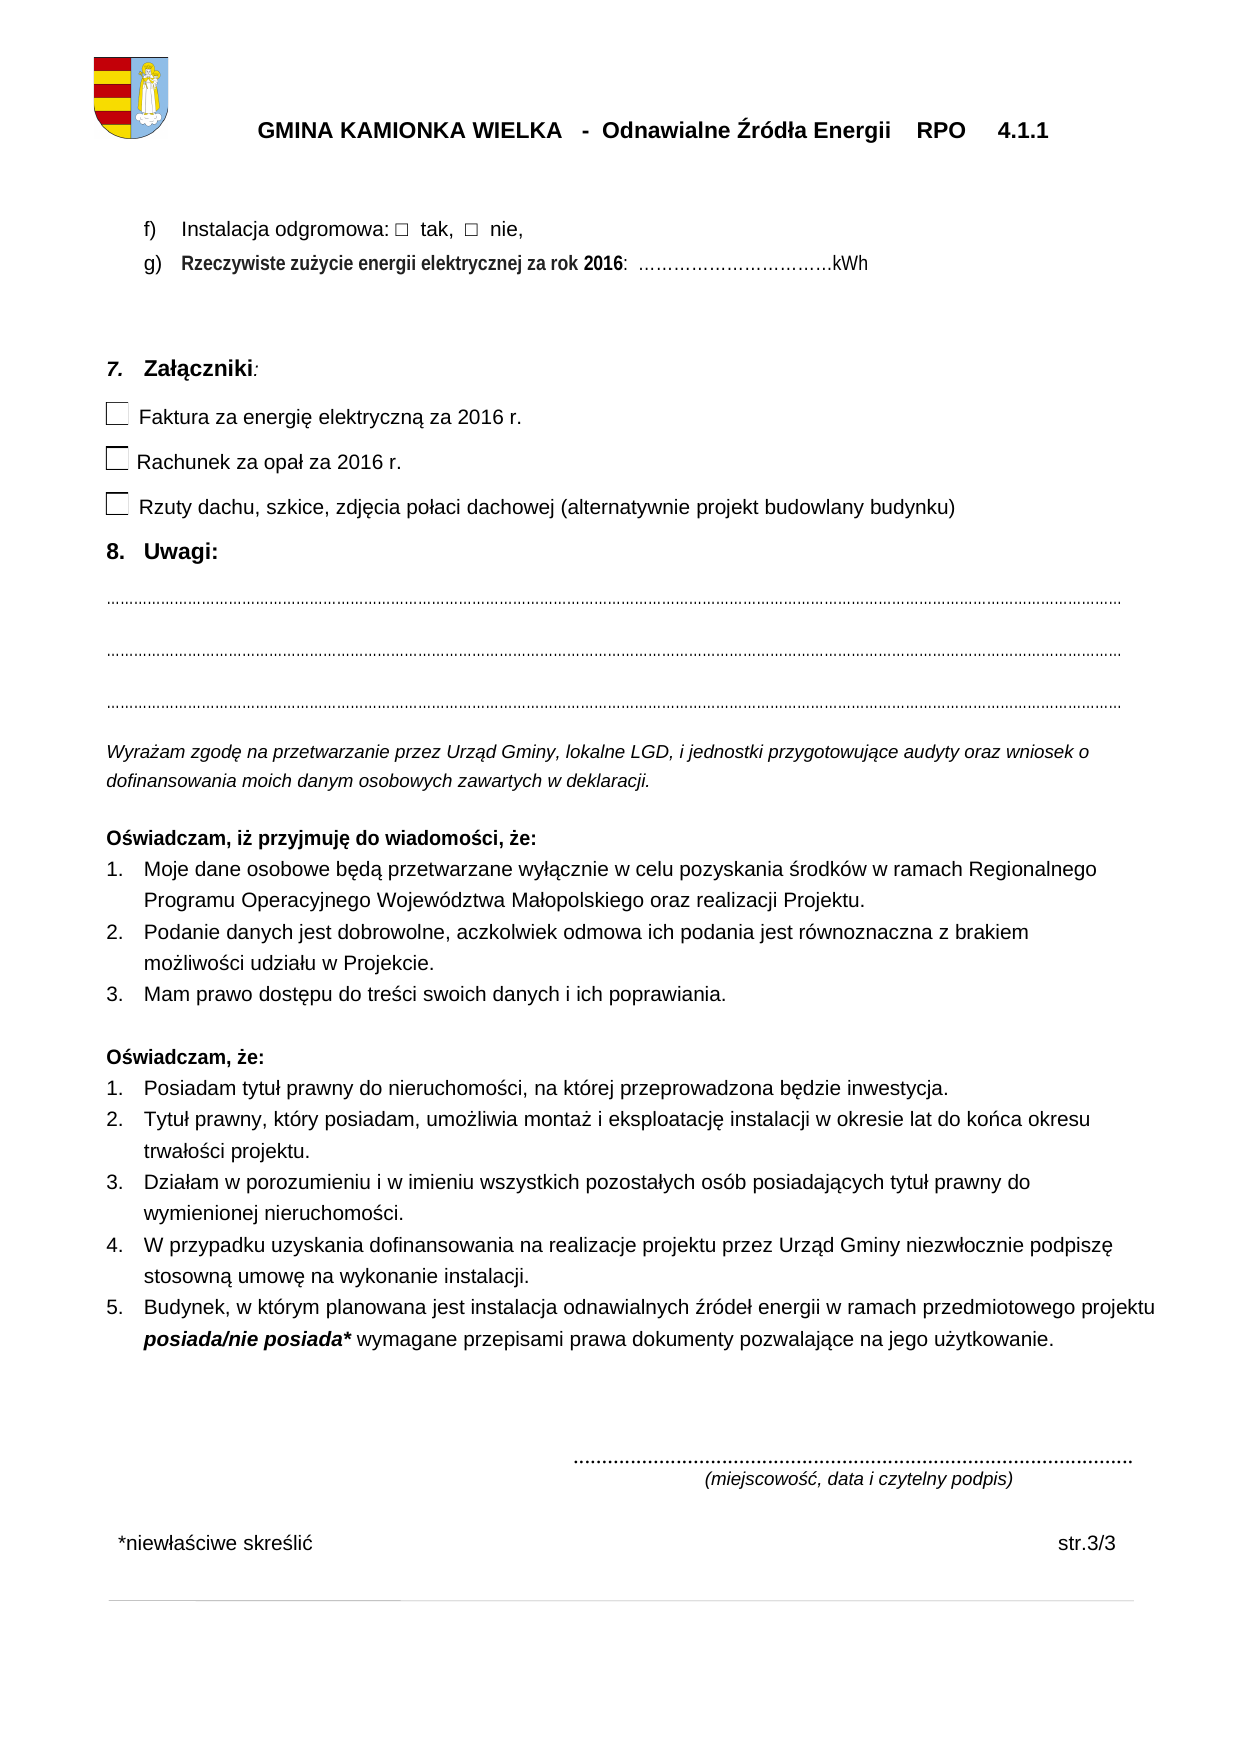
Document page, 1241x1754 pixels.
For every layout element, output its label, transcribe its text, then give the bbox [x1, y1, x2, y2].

text Faktura za energię elektryczną za 2016 r. Rachunek za opał za 2016 r. [106, 402, 526, 474]
text posiada/nie posiada* wymagane przepisami prawa dokumenty pozwalające na jego użytkowanie. [144, 1326, 1159, 1350]
list Moje dane osobowe będą przetwarzane wyłącznie w celu pozyskania środków w ramach Regionalnego Programu Operacyjnego Województwa Małopolskiego oraz realizacji Projektu. [106, 857, 1135, 912]
text *niewłaściwe skreślić str.3/3 [94, 1531, 1140, 1555]
text ……………………………………………………………………………………………………………………………………………………………………………………………………… [106, 585, 1159, 609]
picture [105, 446, 129, 470]
subtitle Oświadczam, iż przyjmuję do wiadomości, że: [106, 826, 1159, 850]
picture [105, 402, 129, 425]
text (miejscowość, data i czytelny podpis) [570, 1469, 1149, 1489]
list Budynek, w którym planowana jest instalacja odnawialnych źródeł energii w ramach przedmiotowego projektu [106, 1295, 1159, 1319]
subtitle Załączniki: [106, 354, 1159, 381]
list Rzeczywiste zużycie energii elektrycznej za rok 2016: ……………………………kWh [144, 251, 1159, 274]
list Posiadam tytuł prawny do nieruchomości, na której przeprowadzona będzie inwestycja. [106, 1076, 1159, 1100]
text ……………………………………………………………………………………………………………………………………………………………………………………………………… [106, 689, 1159, 713]
text ……………………………………………………………………………………………………………………………………………………………………………………………………… [106, 637, 1159, 661]
text .................................................................................................. [567, 1443, 1140, 1469]
text Wyrażam zgodę na przetwarzanie przez Urząd Gminy, lokalne LGD, i jednostki przygotowujące audyty oraz wniosek o dofinansowania moich danym osobowych zawartych w deklaracji. [106, 741, 1159, 791]
picture [93, 57, 169, 139]
list W przypadku uzyskania dofinansowania na realizacje projektu przez Urząd Gminy niezwłocznie podpiszę stosowną umowę na wykonanie instalacji. [106, 1232, 1135, 1288]
text Rzuty dachu, szkice, zdjęcia połaci dachowej (alternatywnie projekt budowlany budynku) [106, 492, 1159, 519]
list Mam prawo dostępu do treści swoich danych i ich poprawiania. [106, 982, 1159, 1006]
list Tytuł prawny, który posiadam, umożliwia montaż i eksploatację instalacji w okresie lat do końca okresu trwałości projektu. [106, 1107, 1134, 1162]
subtitle Oświadczam, że: [106, 1045, 526, 1069]
list Instalacja odgromowa: □ tak, □ nie, [144, 217, 1159, 242]
subtitle Uwagi: [106, 538, 1159, 564]
list Podanie danych jest dobrowolne, aczkolwiek odmowa ich podania jest równoznaczna z brakiem możliwości udziału w Projekcie. [106, 920, 1135, 975]
picture [105, 492, 129, 515]
list Działam w porozumieniu i w imieniu wszystkich pozostałych osób posiadających tytuł prawny do wymienionej nieruchomości. [106, 1170, 1134, 1225]
